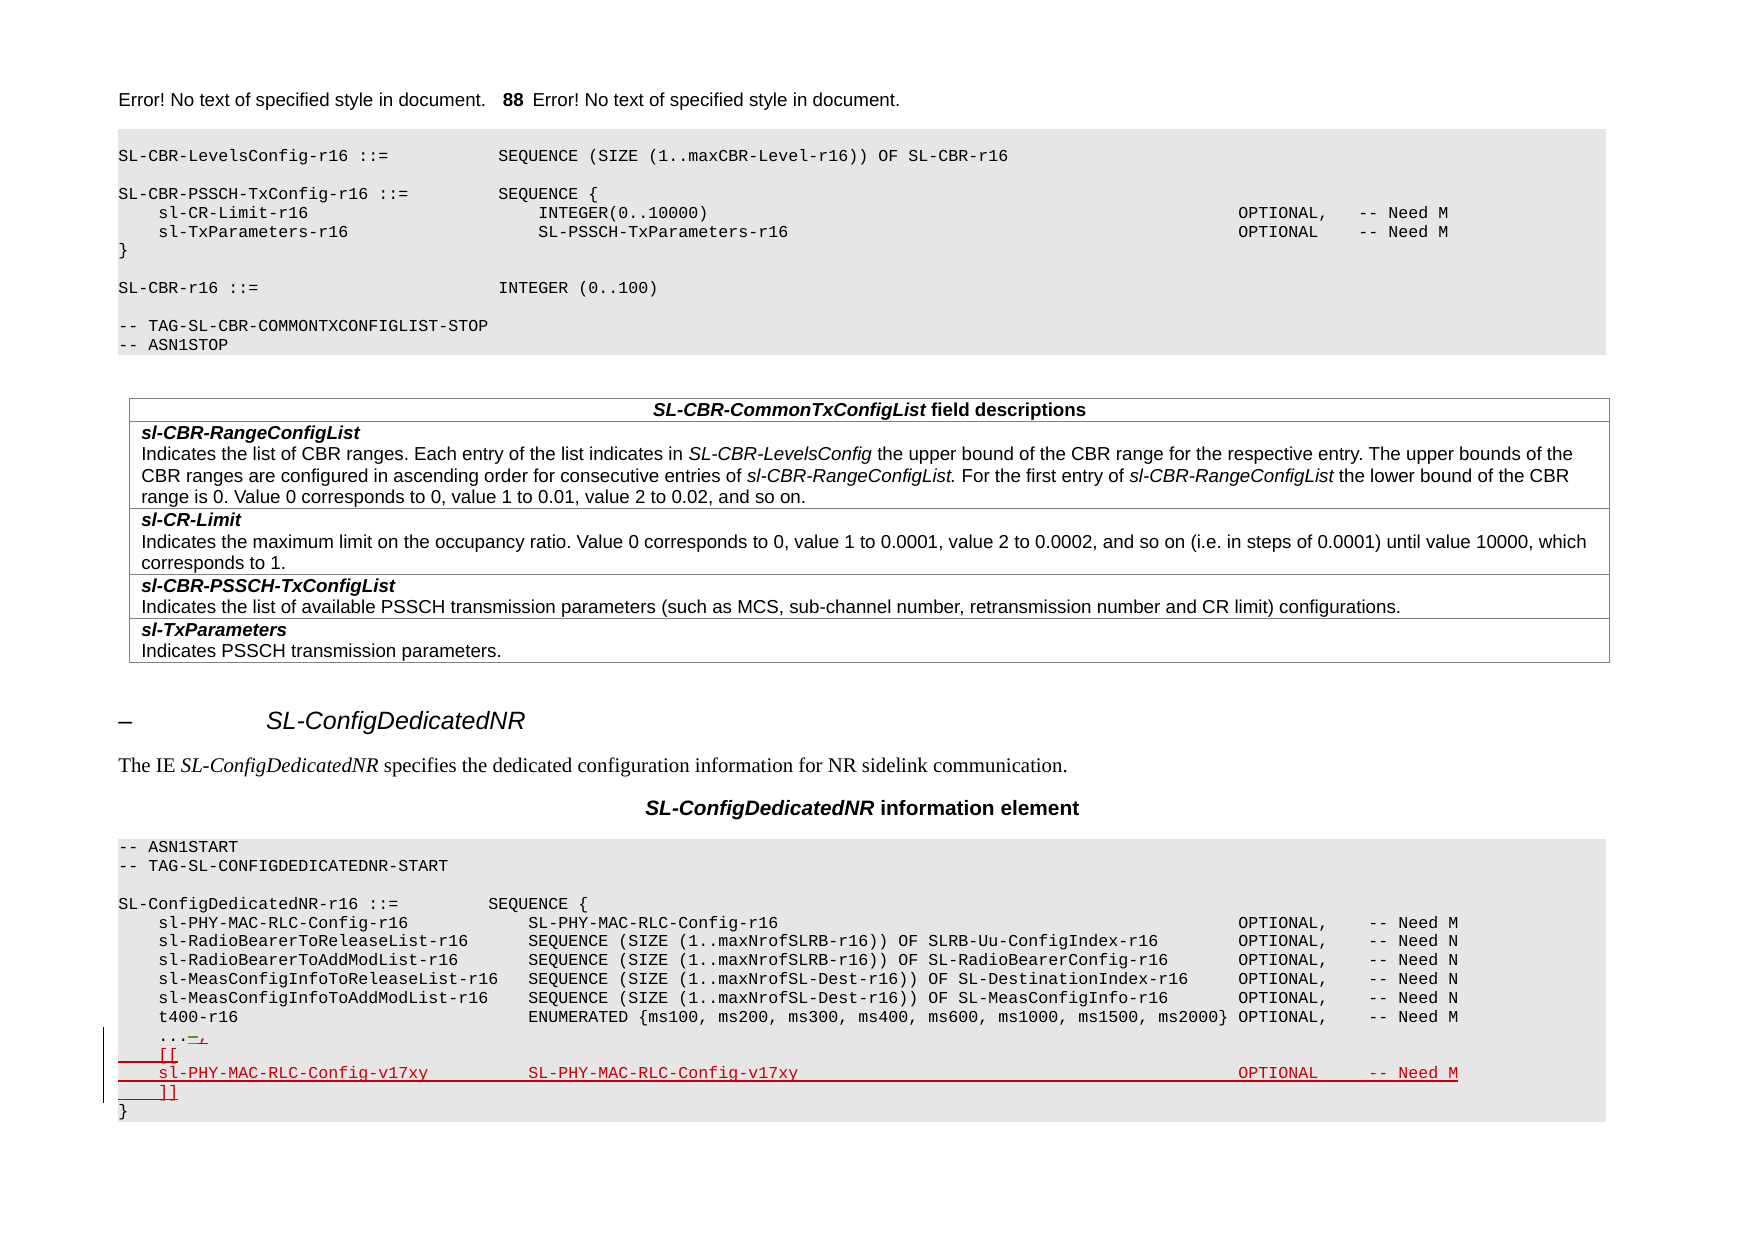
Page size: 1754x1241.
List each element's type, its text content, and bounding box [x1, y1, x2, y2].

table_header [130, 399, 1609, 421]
text -- ASN1START [118, 839, 1606, 858]
text } [118, 242, 1606, 261]
text ... [118, 1027, 1606, 1046]
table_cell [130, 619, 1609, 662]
text sl-RadioBearerToReleaseList-r16 SEQUENCE (SIZE (1..maxNrofSLRB-r16)) OF SLRB-Uu-ConfigIndex-r16 OPTIONAL, -- Need N [118, 933, 1606, 952]
text sl-PHY-MAC-RLC-Config-r16 SL-PHY-MAC-RLC-Config-r16 OPTIONAL, -- Need M [118, 914, 1606, 933]
text sl-MeasConfigInfoToAddModList-r16 SEQUENCE (SIZE (1..maxNrofSL-Dest-r16)) OF SL-MeasConfigInfo-r16 OPTIONAL, -- Need N [118, 989, 1606, 1008]
text t400-r16 ENUMERATED {ms100, ms200, ms300, ms400, ms600, ms1000, ms1500, ms2000} OPTIONAL, -- Need M [118, 1008, 1606, 1027]
text SL-CBR-r16 ::= INTEGER (0..100) [118, 280, 1606, 298]
text sl-MeasConfigInfoToReleaseList-r16 SEQUENCE (SIZE (1..maxNrofSL-Dest-r16)) OF SL-DestinationIndex-r16 OPTIONAL, -- Need N [118, 971, 1606, 989]
text -- ASN1STOP [118, 336, 1606, 355]
text SL-ConfigDedicatedNR-r16 ::= SEQUENCE { [118, 895, 1606, 914]
text SL-CBR-PSSCH-TxConfig-r16 ::= SEQUENCE { [118, 185, 1606, 204]
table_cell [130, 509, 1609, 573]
text } [118, 1103, 1606, 1122]
text sl-CR-Limit-r16 INTEGER(0..10000) OPTIONAL, -- Need M [118, 204, 1606, 223]
text sl-TxParameters-r16 SL-PSSCH-TxParameters-r16 OPTIONAL -- Need M [118, 223, 1606, 242]
text SL-CBR-LevelsConfig-r16 ::= SEQUENCE (SIZE (1..maxCBR-Level-r16)) OF SL-CBR-r16 [118, 148, 1606, 167]
text The IE SL-ConfigDedicatedNR specifies the dedicated configuration information for NR sidelink communication. [118, 753, 1606, 777]
text SL-ConfigDedicatedNR information element [118, 796, 1606, 820]
subtitle – SL-ConfigDedicatedNR [118, 706, 1606, 734]
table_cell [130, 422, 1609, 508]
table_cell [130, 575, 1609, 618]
text -- TAG-SL-CBR-COMMONTXCONFIGLIST-STOP [118, 317, 1606, 336]
text sl-RadioBearerToAddModList-r16 SEQUENCE (SIZE (1..maxNrofSLRB-r16)) OF SL-RadioBearerConfig-r16 OPTIONAL, -- Need N [118, 952, 1606, 971]
text -- TAG-SL-CONFIGDEDICATEDNR-START [118, 858, 1606, 876]
